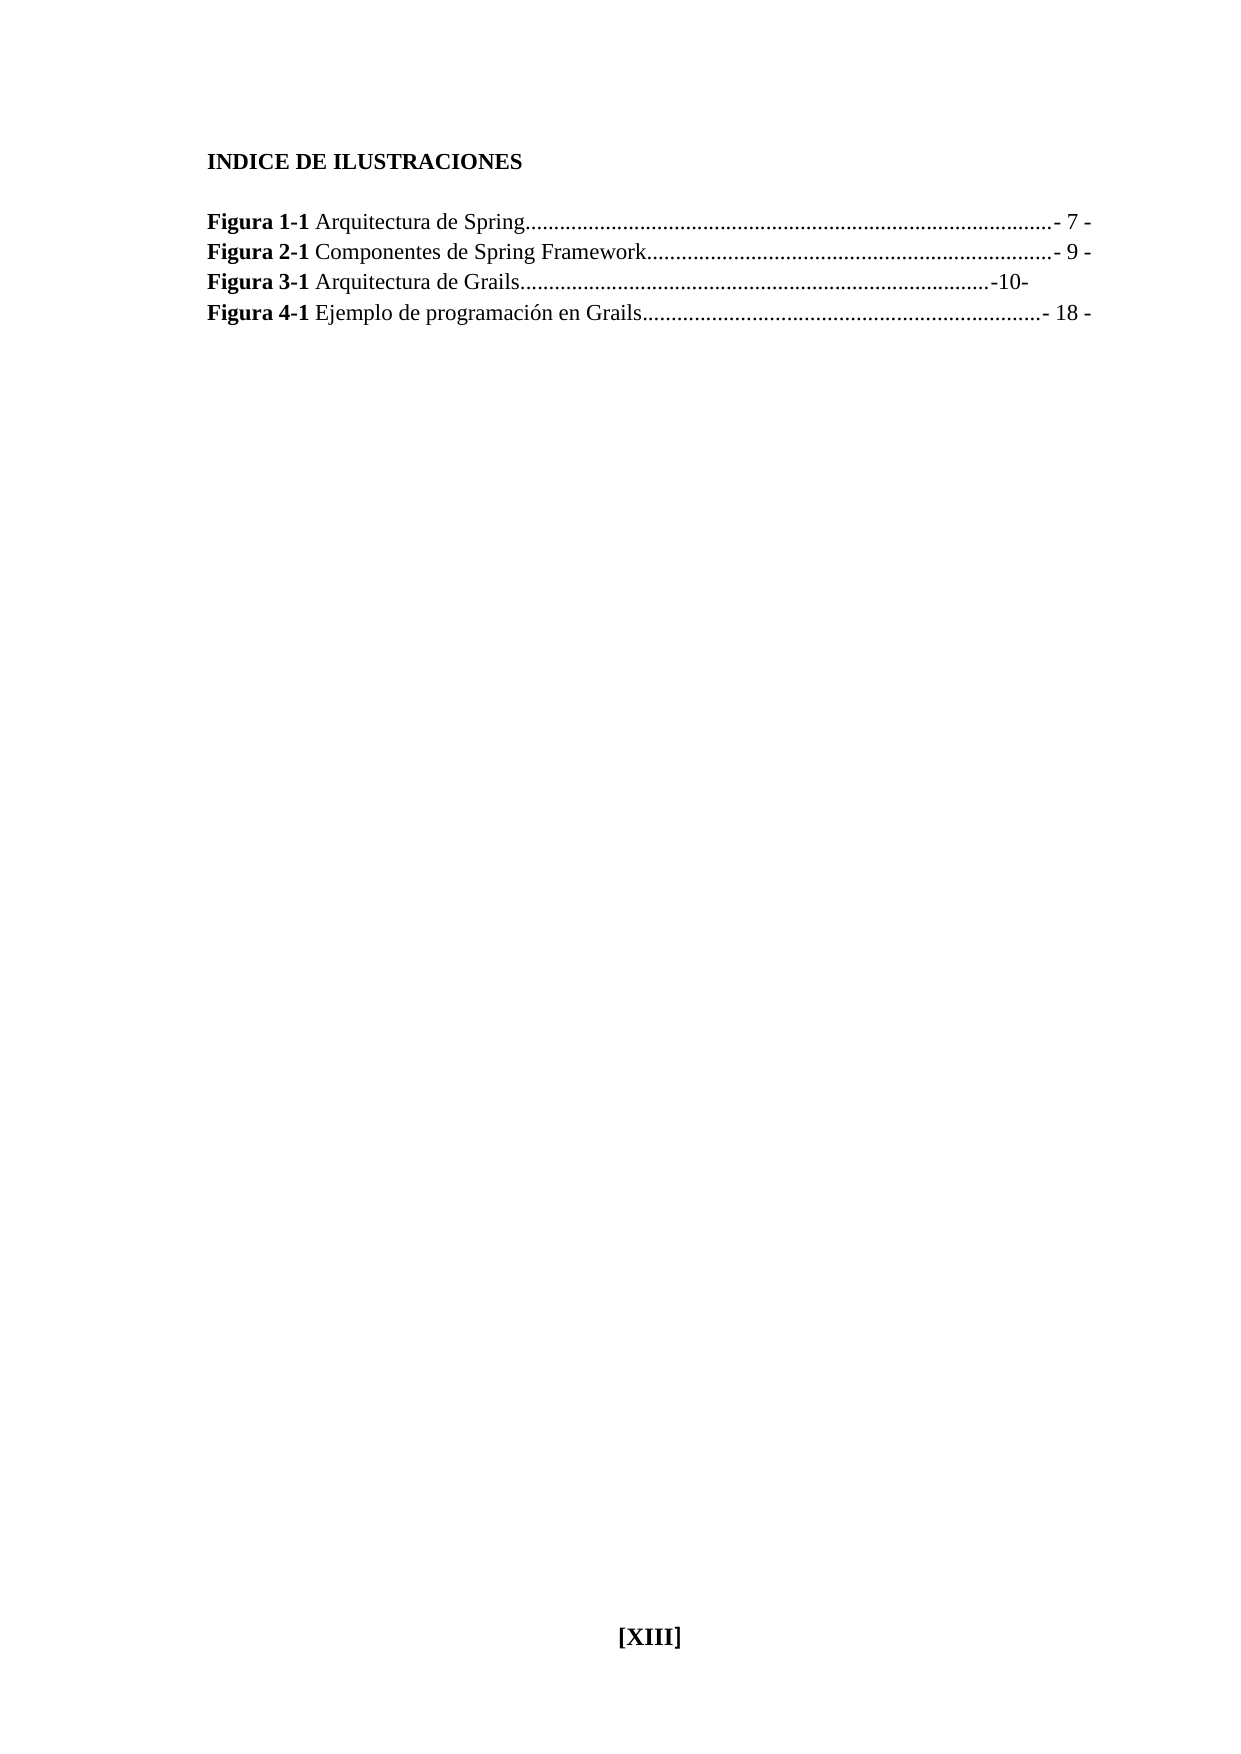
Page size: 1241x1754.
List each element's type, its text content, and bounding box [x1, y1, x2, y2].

text Figura 4-1 Ejemplo de programación en Grails - 18 - [207, 299, 1092, 325]
text Figura 3-1 Arquitectura de Grails. -10- [207, 268, 1092, 295]
text Figura 2-1 Componentes de Spring Framework - 9 - [207, 238, 1092, 264]
text INDICE DE ILUSTRACIONES [207, 148, 1092, 174]
text Figura 1-1 Arquitectura de Spring - 7 - [207, 208, 1092, 234]
